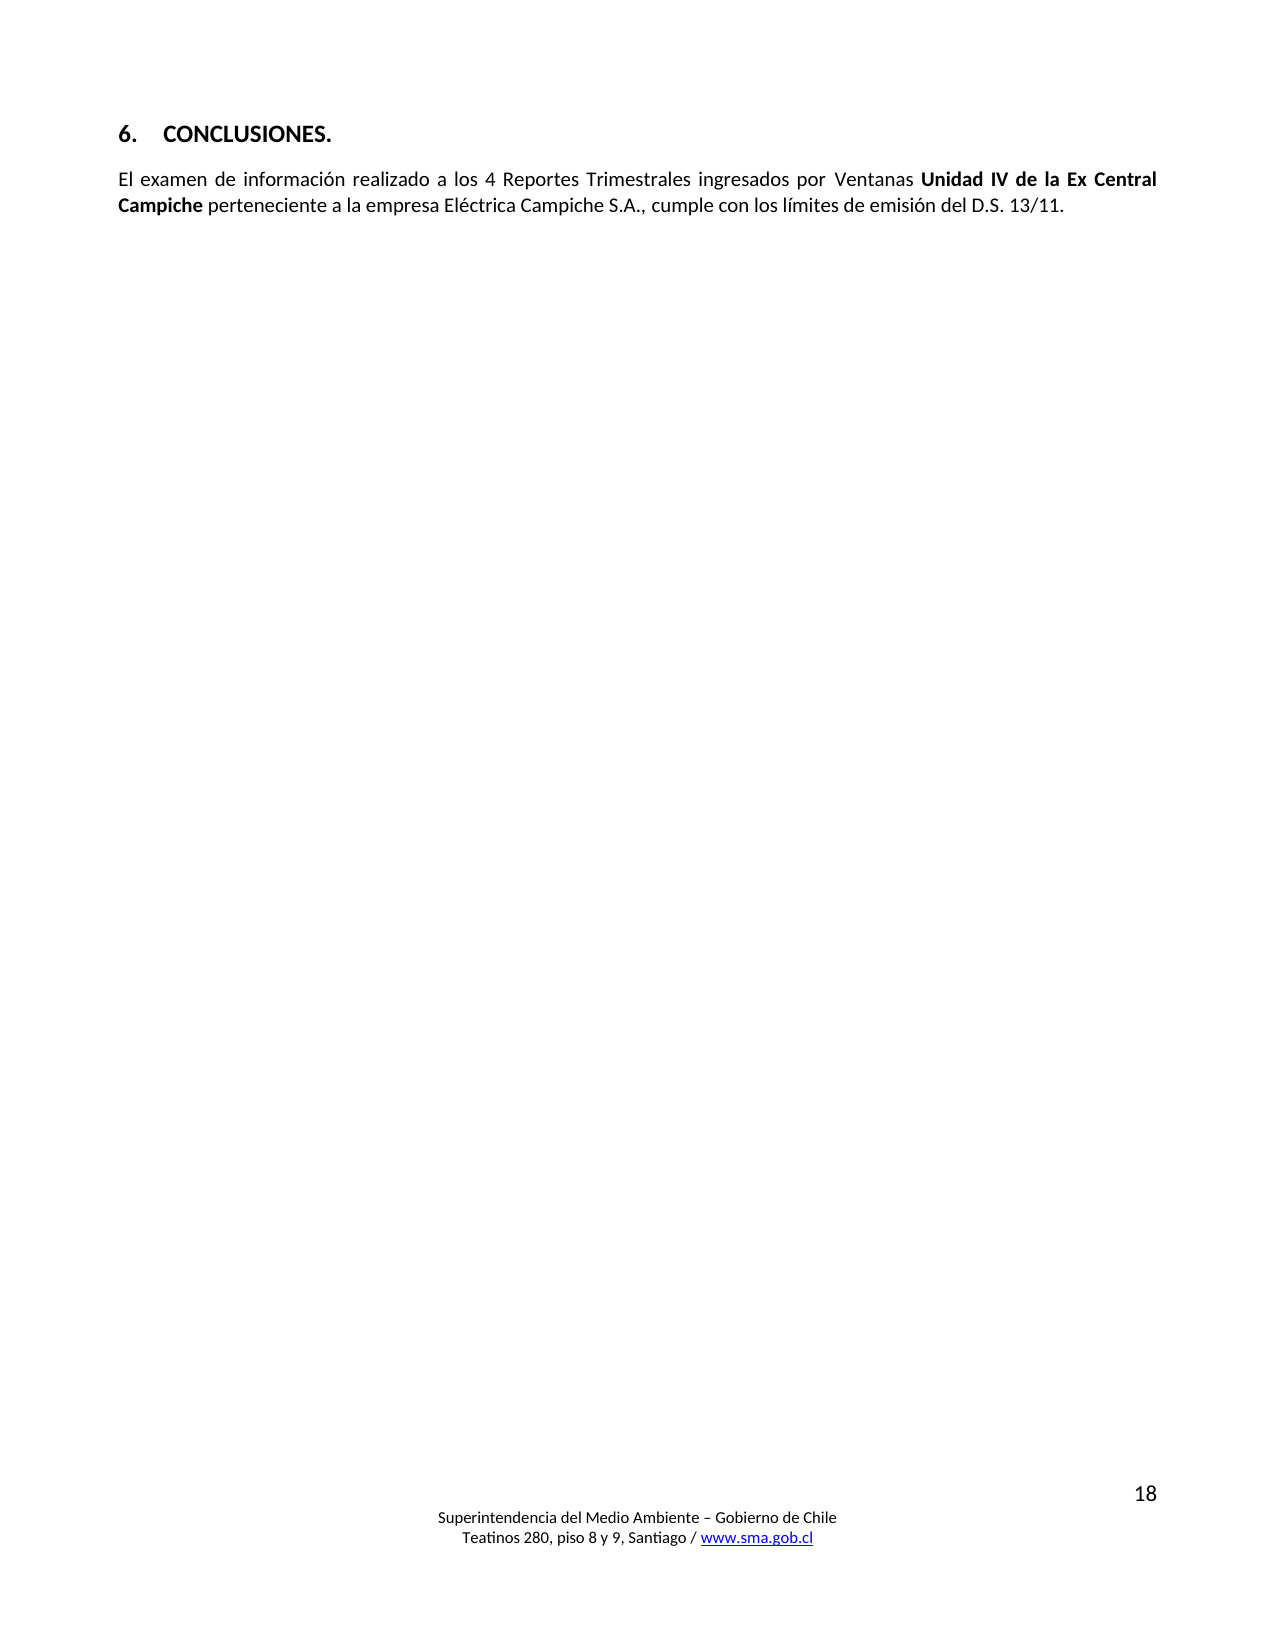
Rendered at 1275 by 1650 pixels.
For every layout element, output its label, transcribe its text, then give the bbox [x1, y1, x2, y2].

subtitle CONCLUSIONES. [118, 118, 1157, 149]
text El examen de información realizado a los 4 Reportes Trimestrales ingresados por Ventanas Unidad IV de la Ex Central Campiche perteneciente a la empresa Eléctrica Campiche S.A., cumple con los límites de emisión del D.S. 13/11. [118, 166, 1157, 217]
